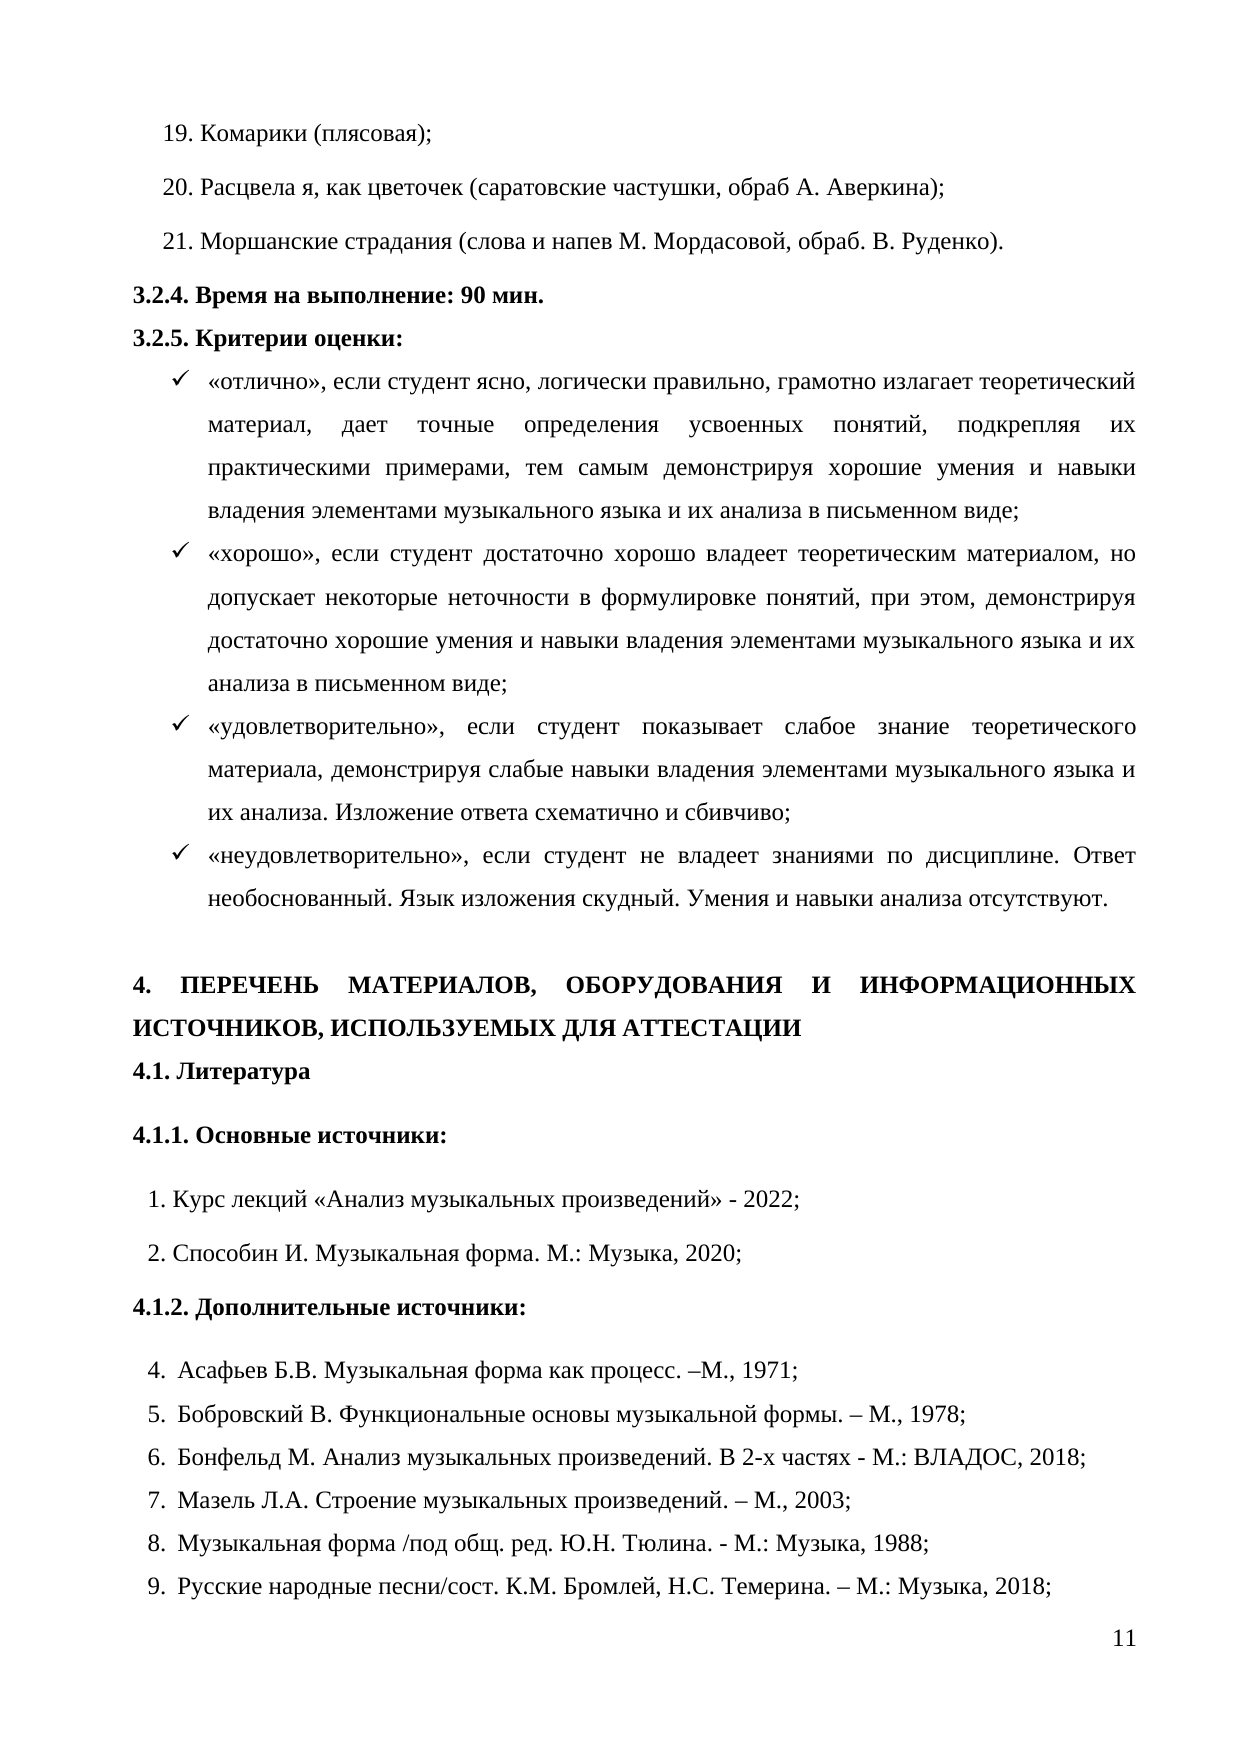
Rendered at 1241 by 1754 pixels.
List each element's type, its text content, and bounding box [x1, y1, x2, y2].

list «неудовлетворительно», если студент не владеет знаниями по дисциплине. Ответ необоснованный. Язык изложения скудный. Умения и навыки анализа отсутствуют. [170, 840, 1137, 912]
list Бонфельд М. Анализ музыкальных произведений. В 2-х частях - М.: ВЛАДОС, 2018; [147, 1442, 1137, 1471]
text 3.2.4. Время на выполнение: 90 мин. [133, 280, 1137, 308]
text 4.1.2. Дополнительные источники: [133, 1292, 1137, 1320]
text 2. Способин И. Музыкальная форма. М.: Музыка, 2020; [147, 1238, 1137, 1266]
list Комарики (плясовая); [162, 118, 1137, 147]
list Бобровский В. Функциональные основы музыкальной формы. – М., 1978; [147, 1399, 1137, 1427]
list Моршанские страдания (слова и напев М. Мордасовой, обраб. В. Руденко). [162, 226, 1137, 254]
list «отлично», если студент ясно, логически правильно, грамотно излагает теоретический материал, дает точные определения усвоенных понятий, подкрепляя их практическими примерами, тем самым демонстрируя хорошие умения и навыки владения элементами музыкального языка и их анализа в письменном виде; [170, 366, 1137, 524]
list «удовлетворительно», если студент показывает слабое знание теоретического материала, демонстрируя слабые навыки владения элементами музыкального языка и их анализа. Изложение ответа схематично и сбивчиво; [170, 711, 1137, 826]
list Русские народные песни/сост. К.М. Бромлей, Н.С. Темерина. – М.: Музыка, 2018; [147, 1571, 1137, 1600]
list Расцвела я, как цветочек (саратовские частушки, обраб А. Аверкина); [162, 172, 1137, 201]
text 4.1. Литература [133, 1056, 1137, 1085]
text 1. Курс лекций «Анализ музыкальных произведений» - 2022; [147, 1184, 1137, 1213]
list Асафьев Б.В. Музыкальная форма как процесс. –М., 1971; [147, 1356, 1137, 1384]
text 4. ПЕРЕЧЕНЬ МАТЕРИАЛОВ, ОБОРУДОВАНИЯ И ИНФОРМАЦИОННЫХ ИСТОЧНИКОВ, ИСПОЛЬЗУЕМЫХ ДЛЯ АТТЕСТАЦИИ [133, 970, 1137, 1042]
text 3.2.5. Критерии оценки: [133, 323, 1137, 352]
text 4.1.1. Основные источники: [133, 1120, 1137, 1149]
list Мазель Л.А. Строение музыкальных произведений. – М., 2003; [147, 1485, 1137, 1514]
list «хорошо», если студент достаточно хорошо владеет теоретическим материалом, но допускает некоторые неточности в формулировке понятий, при этом, демонстрируя достаточно хорошие умения и навыки владения элементами музыкального языка и их анализа в письменном виде; [170, 538, 1137, 697]
list Музыкальная форма /под общ. ред. Ю.Н. Тюлина. - М.: Музыка, 1988; [147, 1528, 1137, 1557]
